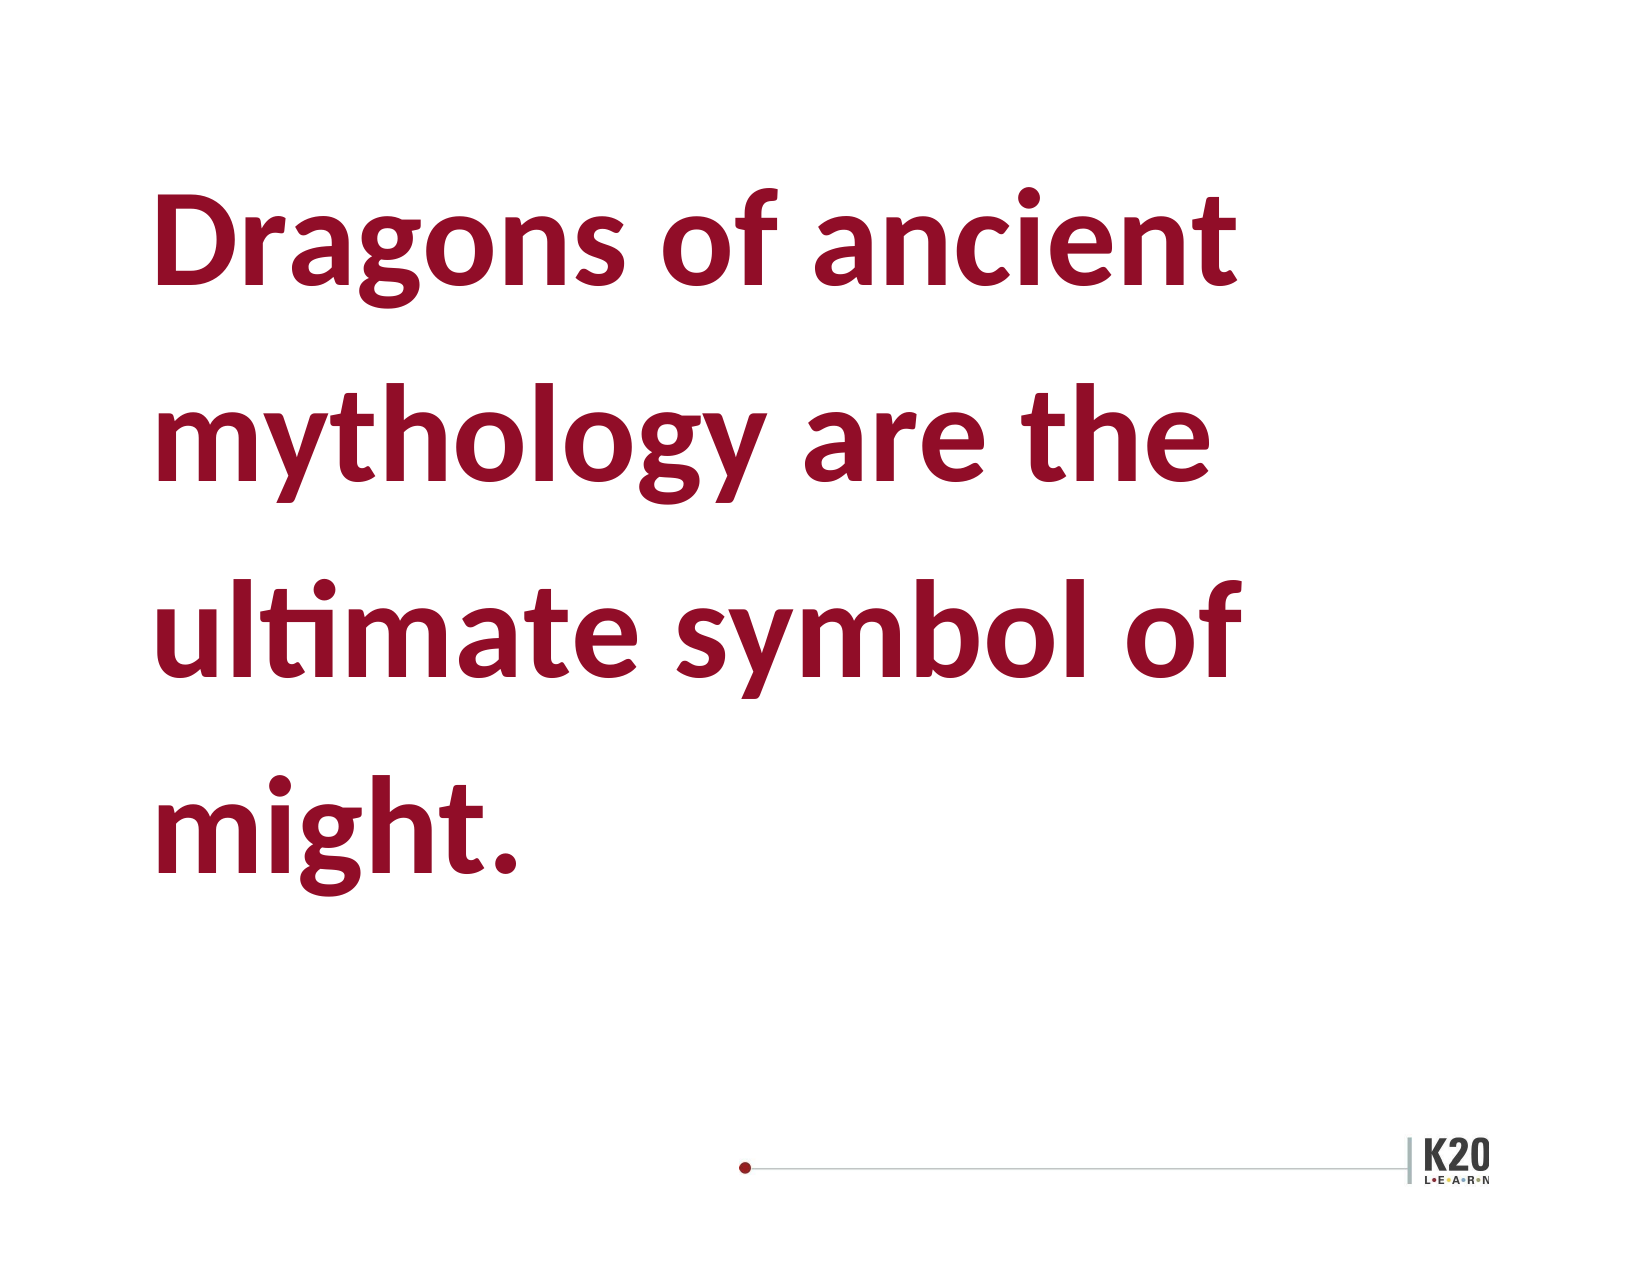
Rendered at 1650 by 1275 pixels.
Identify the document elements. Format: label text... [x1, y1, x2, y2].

picture [739, 1134, 1489, 1187]
text Dragons of ancient mythology are the ultimate symbol of might. [150, 150, 1500, 908]
